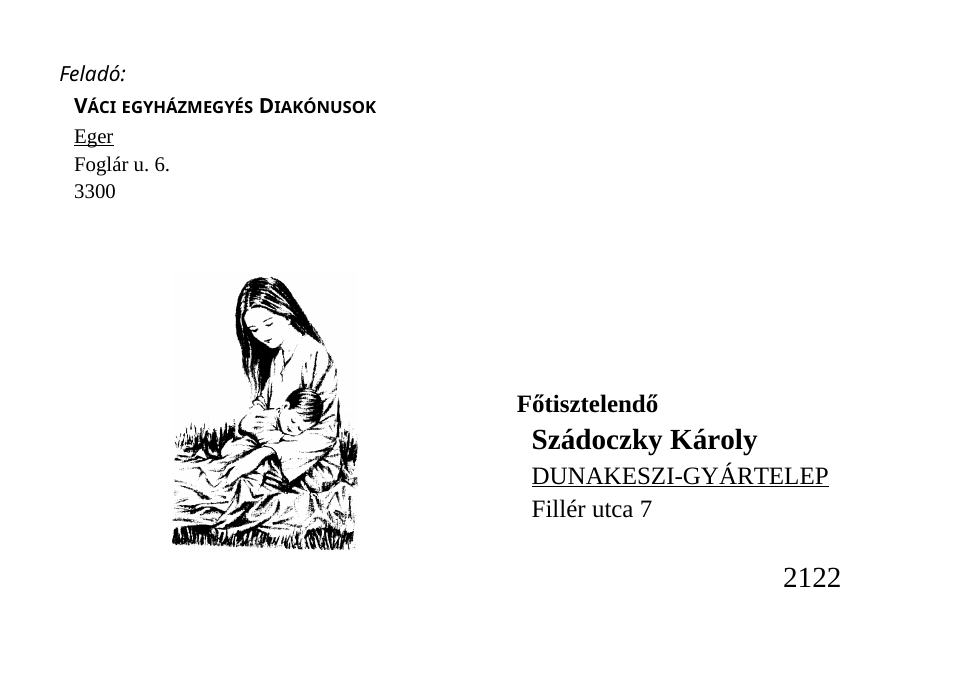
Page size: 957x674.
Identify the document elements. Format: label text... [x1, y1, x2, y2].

text DUNAKESZI-GYÁRTELEP [517, 461, 901, 489]
text Eger [74, 124, 443, 148]
text 2122 [517, 560, 841, 593]
text Váci egyházmegyés Diakónusok [74, 92, 443, 120]
text Feladó: [59, 59, 443, 87]
text Foglár u. 6. [74, 152, 443, 176]
text Főtisztelendő [517, 389, 901, 418]
picture [171, 272, 358, 553]
text 3300 [74, 179, 443, 203]
text Szádoczky Károly [517, 422, 901, 456]
text Fillér utca 7 [517, 494, 901, 523]
